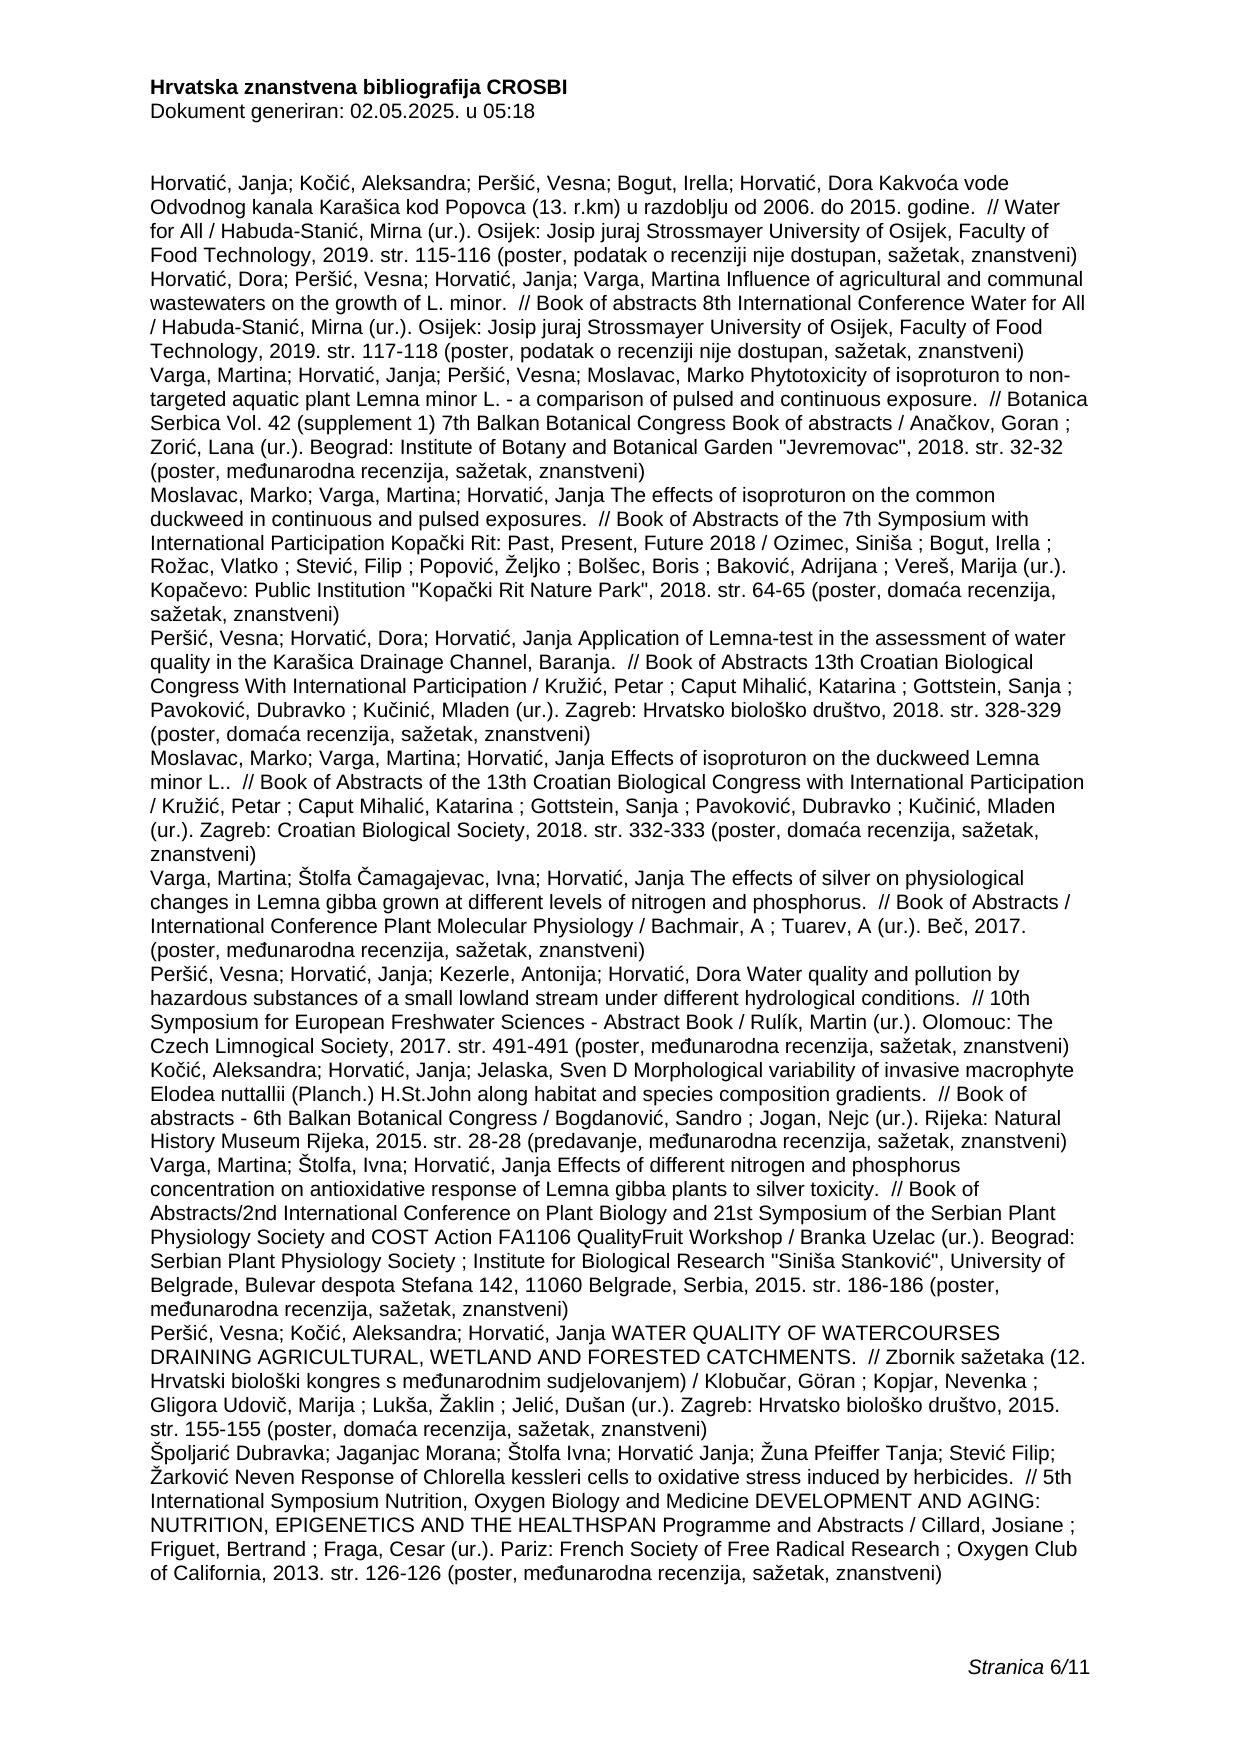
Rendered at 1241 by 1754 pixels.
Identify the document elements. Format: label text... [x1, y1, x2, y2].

text Peršić, Vesna; Kočić, Aleksandra; Horvatić, Janja [150, 1321, 1090, 1441]
text Peršić, Vesna; Horvatić, Janja; Kezerle, Antonija; Horvatić, Dora [150, 962, 1090, 1057]
text Varga, Martina; Štolfa, Ivna; Horvatić, Janja [150, 1153, 1090, 1321]
text Peršić, Vesna; Horvatić, Dora; Horvatić, Janja [150, 626, 1090, 746]
text Moslavac, Marko; Varga, Martina; Horvatić, Janja [150, 482, 1090, 626]
text Varga, Martina; Horvatić, Janja; Peršić, Vesna; Moslavac, Marko [150, 363, 1090, 482]
text Špoljarić Dubravka; Jaganjac Morana; Štolfa Ivna; Horvatić Janja; Žuna Pfeiffer Tanja; Stević Filip; Žarković Neven [150, 1441, 1090, 1584]
text Moslavac, Marko; Varga, Martina; Horvatić, Janja [150, 746, 1090, 866]
text Varga, Martina; Štolfa Čamagajevac, Ivna; Horvatić, Janja [150, 866, 1090, 962]
text Horvatić, Janja; Kočić, Aleksandra; Peršić, Vesna; Bogut, Irella; Horvatić, Dora [150, 171, 1090, 267]
text Horvatić, Dora; Peršić, Vesna; Horvatić, Janja; Varga, Martina [150, 267, 1090, 363]
text Kočić, Aleksandra; Horvatić, Janja; Jelaska, Sven D [150, 1057, 1090, 1153]
